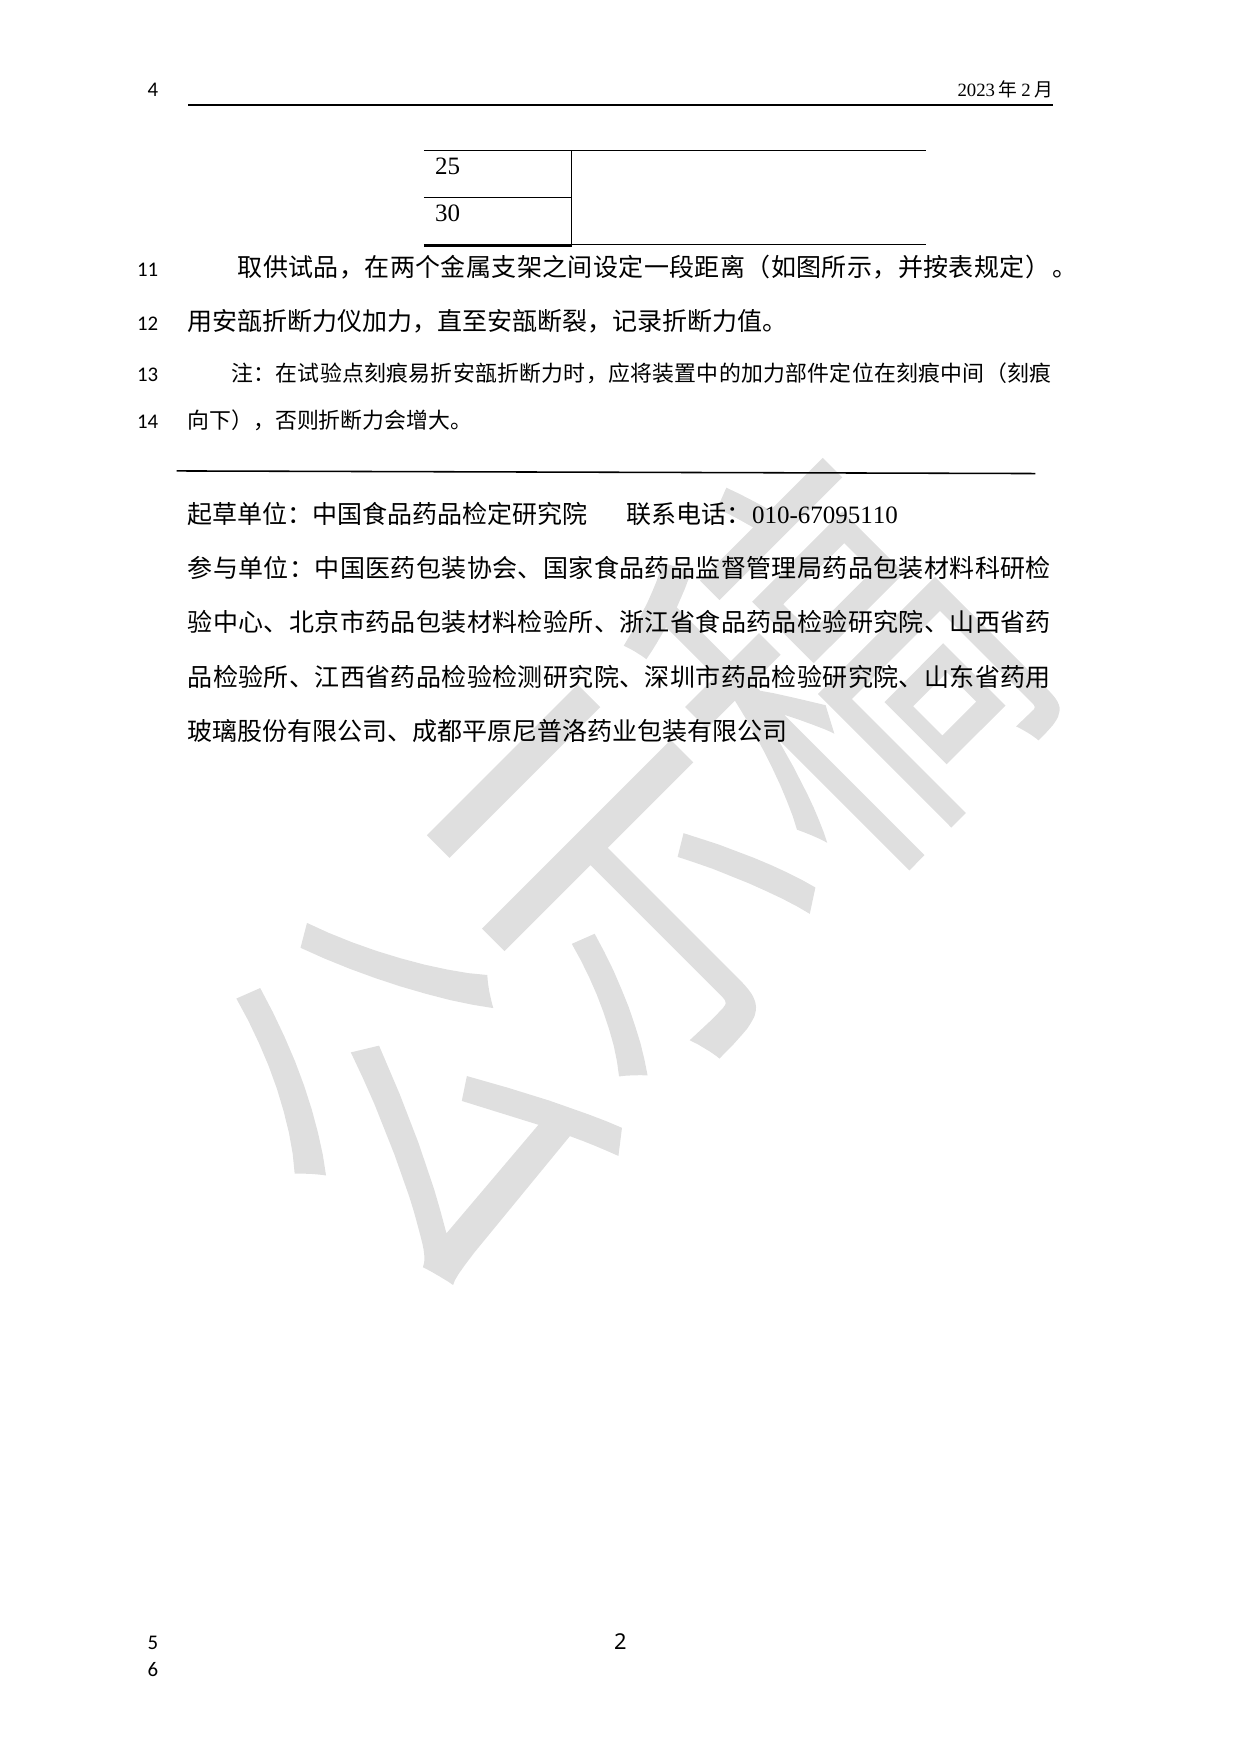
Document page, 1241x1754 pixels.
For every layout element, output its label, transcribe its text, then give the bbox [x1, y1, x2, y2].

text 注：在试验点刻痕易折安瓿折断力时，应将装置中的加力部件定位在刻痕中间（刻痕向下），否则折断力会增大。 [187, 356, 1053, 435]
table_cell 30 [424, 198, 571, 244]
text 起草单位：中国食品药品检定研究院 联系电话：010-67095110 [187, 494, 1053, 530]
text 参与单位：中国医药包装协会、国家食品药品监督管理局药品包装材料科研检验中心、北京市药品包装材料检验所、浙江省食品药品检验研究院、山西省药品检验所、江西省药品检验检测研究院、深圳市药品检验研究院、山东省药用玻璃股份有限公司、成都平原尼普洛药业包装有限公司 [187, 548, 1053, 748]
text 取供试品，在两个金属支架之间设定一段距离（如图所示，并按表规定）。用安瓿折断力仪加力，直至安瓿断裂，记录折断力值。 [187, 247, 1053, 338]
table_cell 25 [424, 151, 571, 197]
